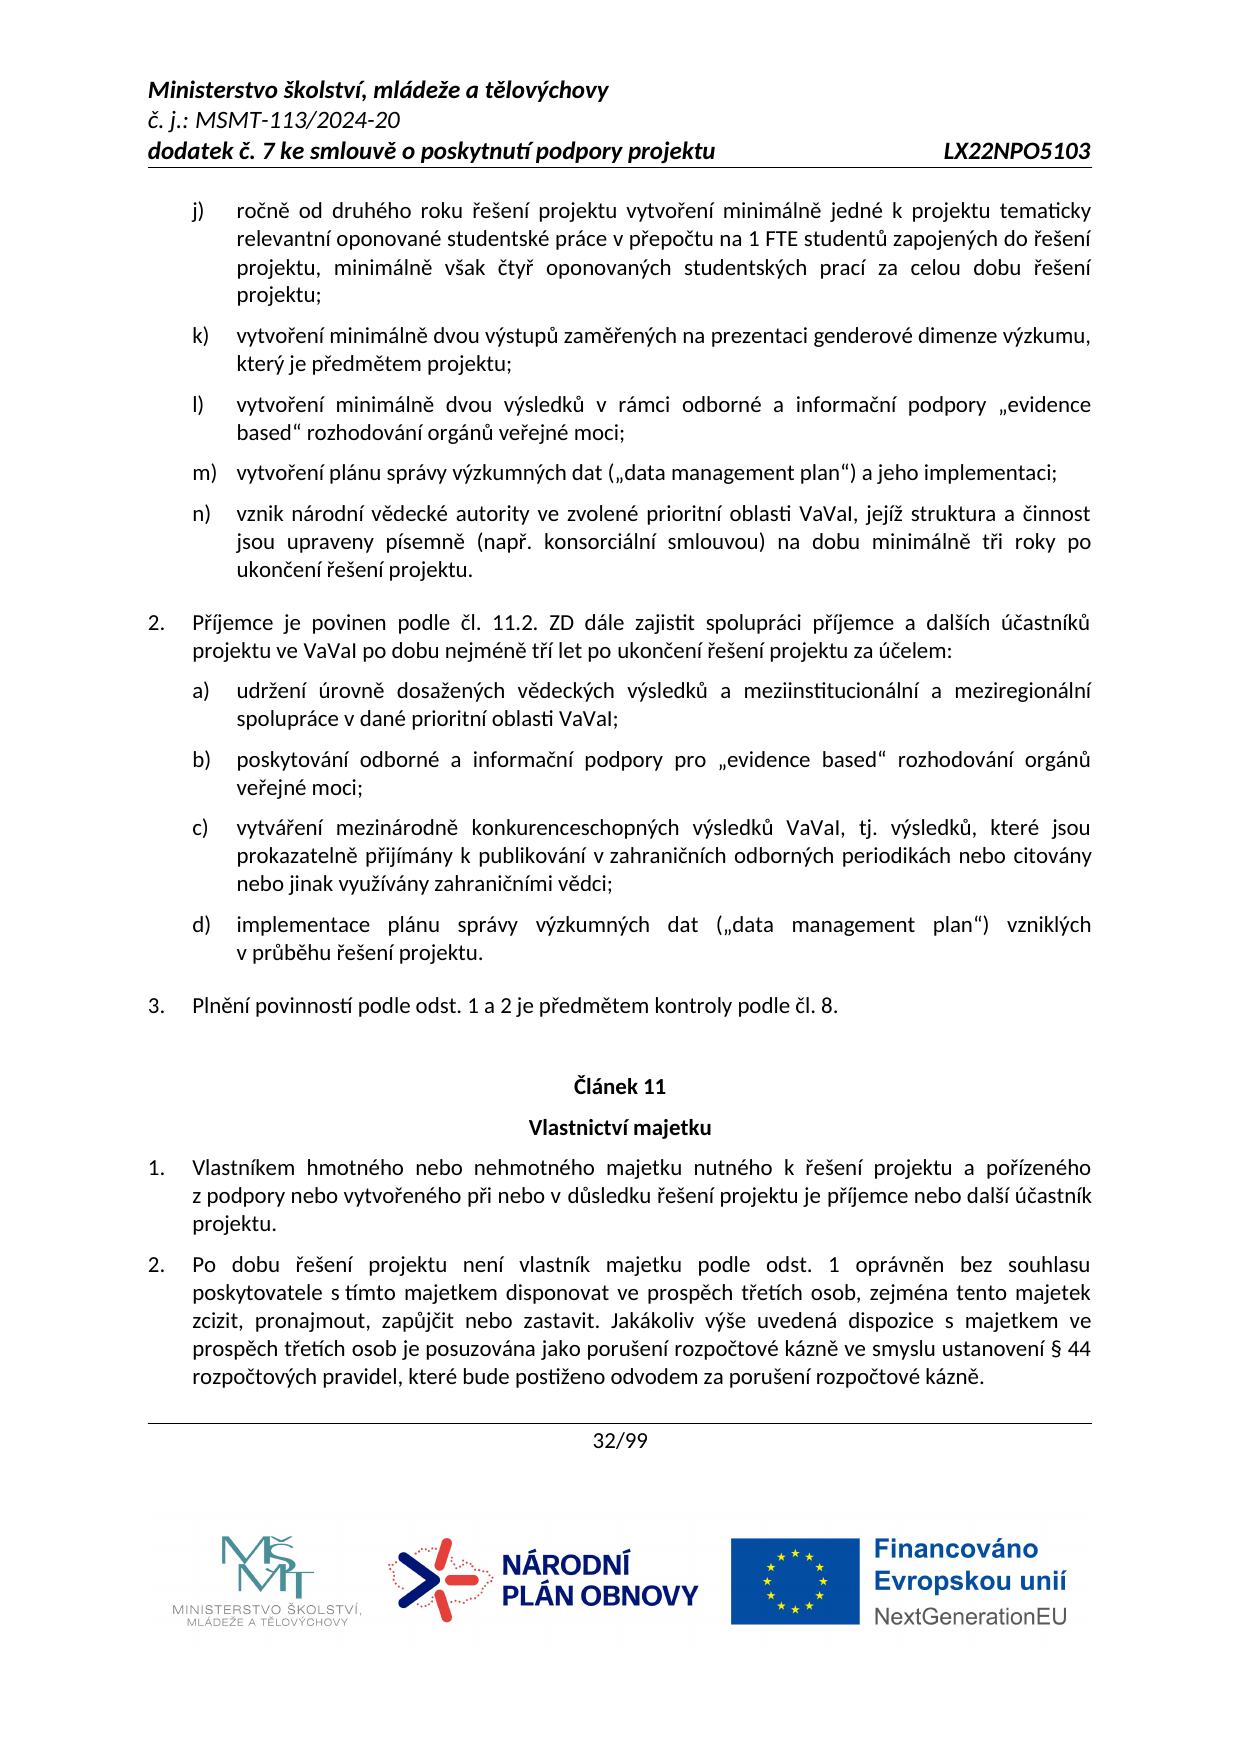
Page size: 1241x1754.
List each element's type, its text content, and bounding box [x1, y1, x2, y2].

list ročně od druhého roku řešení projektu vytvoření minimálně jedné k projektu tematicky relevantní oponované studentské práce v přepočtu na 1 FTE studentů zapojených do řešení projektu, minimálně však čtyř oponovaných studentských prací za celou dobu řešení projektu; [192, 197, 1092, 309]
list Po dobu řešení projektu není vlastník majetku podle odst. 1 oprávněn bez souhlasu poskytovatele s tímto majetkem disponovat ve prospěch třetích osob, zejména tento majetek zcizit, pronajmout, zapůjčit nebo zastavit. Jakákoliv výše uvedená dispozice s majetkem ve prospěch třetích osob je posuzována jako porušení rozpočtové kázně ve smyslu ustanovení § 44 rozpočtových pravidel, které bude postiženo odvodem za porušení rozpočtové kázně. [148, 1250, 1092, 1390]
list Příjemce je povinen podle čl. 11.2. ZD dále zajistit spolupráci příjemce a dalších účastníků projektu ve VaVaI po dobu nejméně tří let po ukončení řešení projektu za účelem: [148, 608, 1092, 664]
list Vlastníkem hmotného nebo nehmotného majetku nutného k řešení projektu a pořízeného z podpory nebo vytvořeného při nebo v důsledku řešení projektu je příjemce nebo další účastník projektu. [148, 1153, 1092, 1237]
text Článek 11 [148, 1072, 1092, 1100]
list vytvoření minimálně dvou výstupů zaměřených na prezentaci genderové dimenze výzkumu, který je předmětem projektu; [192, 321, 1092, 377]
picture [147, 1510, 1093, 1652]
text Vlastnictví majetku [148, 1113, 1092, 1141]
list vznik národní vědecké autority ve zvolené prioritní oblasti VaVaI, jejíž struktura a činnost jsou upraveny písemně (např. konsorciální smlouvou) na dobu minimálně tři roky po ukončení řešení projektu. [192, 499, 1092, 583]
list vytváření mezinárodně konkurenceschopných výsledků VaVaI, tj. výsledků, které jsou prokazatelně přijímány k publikování v zahraničních odborných periodikách nebo citovány nebo jinak využívány zahraničními vědci; [192, 813, 1092, 897]
list implementace plánu správy výzkumných dat („data management plan“) vzniklých v průběhu řešení projektu. [192, 910, 1092, 966]
list Plnění povinností podle odst. 1 a 2 je předmětem kontroly podle čl. 8. [148, 991, 1092, 1019]
list poskytování odborné a informační podpory pro „evidence based“ rozhodování orgánů veřejné moci; [192, 745, 1092, 801]
list udržení úrovně dosažených vědeckých výsledků a meziinstitucionální a meziregionální spolupráce v dané prioritní oblasti VaVaI; [192, 676, 1092, 732]
list vytvoření minimálně dvou výsledků v rámci odborné a informační podpory „evidence based“ rozhodování orgánů veřejné moci; [192, 390, 1092, 446]
list vytvoření plánu správy výzkumných dat („data management plan“) a jeho implementaci; [192, 458, 1092, 486]
